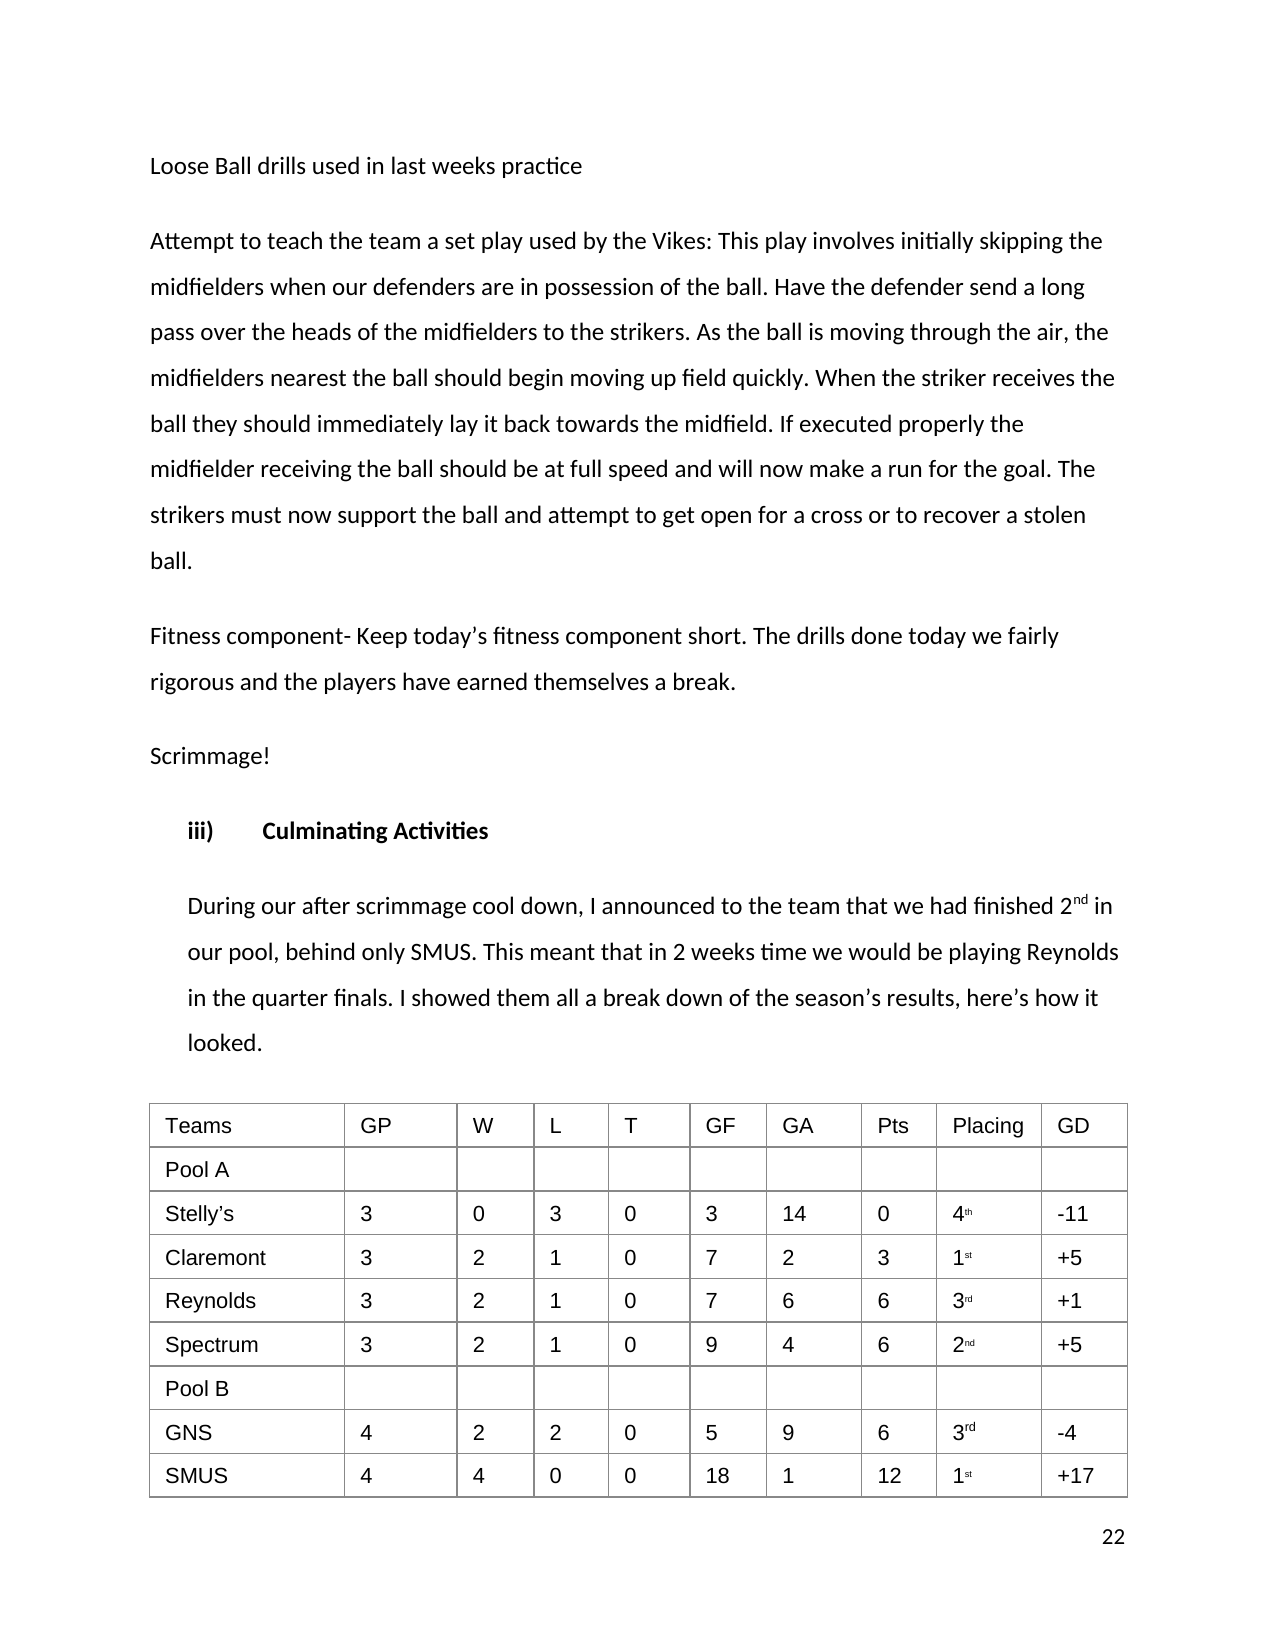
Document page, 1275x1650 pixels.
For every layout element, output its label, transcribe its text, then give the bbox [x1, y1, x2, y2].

table_cell 1 [767, 1454, 861, 1496]
table_cell 1 [535, 1323, 608, 1365]
table_cell 1 [535, 1235, 608, 1277]
table_header Teams [150, 1104, 344, 1146]
table_cell 2 [767, 1235, 861, 1277]
table_cell Stelly’s [150, 1192, 344, 1234]
table_cell [862, 1148, 936, 1190]
table_cell 1st [937, 1235, 1041, 1277]
table_cell 3 [862, 1235, 936, 1277]
table_cell 2 [458, 1235, 533, 1277]
table_cell 18 [691, 1454, 766, 1496]
table_cell [1042, 1148, 1127, 1190]
table_cell GNS [150, 1410, 344, 1452]
table_cell 2 [458, 1410, 533, 1452]
table_cell +17 [1042, 1454, 1127, 1496]
table_cell [937, 1367, 1041, 1409]
table_cell 0 [609, 1323, 689, 1365]
table_cell 3rd [937, 1279, 1041, 1321]
table_cell 0 [535, 1454, 608, 1496]
table_cell [458, 1148, 533, 1190]
table_cell 4 [458, 1454, 533, 1496]
table_cell 3 [691, 1192, 766, 1234]
table_cell 6 [862, 1410, 936, 1452]
table_cell 0 [458, 1192, 533, 1234]
table_cell 3 [345, 1235, 456, 1277]
table_cell [609, 1148, 689, 1190]
table_cell Pool A [150, 1148, 344, 1190]
table_cell [691, 1367, 766, 1409]
table_cell +5 [1042, 1235, 1127, 1277]
table_header GF [691, 1104, 766, 1146]
table_cell 3 [345, 1323, 456, 1365]
table_cell [458, 1367, 533, 1409]
table_cell 0 [862, 1192, 936, 1234]
table_cell 4th [937, 1192, 1041, 1234]
table_cell 2 [535, 1410, 608, 1452]
table_cell Pool B [150, 1367, 344, 1409]
table_cell [1042, 1367, 1127, 1409]
table_cell 7 [691, 1279, 766, 1321]
table_cell 2nd [937, 1323, 1041, 1365]
table_cell 2 [458, 1323, 533, 1365]
table_cell 6 [862, 1279, 936, 1321]
table_cell [609, 1367, 689, 1409]
text Loose Ball drills used in last weeks practice [150, 150, 1125, 181]
table_cell [937, 1148, 1041, 1190]
table_cell [691, 1148, 766, 1190]
table_header GP [345, 1104, 456, 1146]
table_header Pts [862, 1104, 936, 1146]
table_cell 6 [862, 1323, 936, 1365]
table_cell 3 [535, 1192, 608, 1234]
table_cell 6 [767, 1279, 861, 1321]
table_cell 0 [609, 1410, 689, 1452]
table_cell [862, 1367, 936, 1409]
text Fitness component- Keep today’s fitness component short. The drills done today we fairly rigorous and the players have earned themselves a break. [150, 620, 1125, 696]
table_header L [535, 1104, 608, 1146]
table_header W [458, 1104, 533, 1146]
table_cell 4 [767, 1323, 861, 1365]
table_cell 0 [609, 1192, 689, 1234]
table_cell Claremont [150, 1235, 344, 1277]
text During our after scrimmage cool down, I announced to the team that we had finished 2nd in our pool, behind only SMUS. This meant that in 2 weeks time we would be playing Reynolds in the quarter finals. I showed them all a break down of the season’s results, here’s how it looked. [187, 890, 1125, 1058]
table_cell 2 [458, 1279, 533, 1321]
text Scrimmage! [150, 741, 1125, 771]
list Culminating Activities [187, 815, 1125, 846]
table_cell 4 [345, 1410, 456, 1452]
table_header GD [1042, 1104, 1127, 1146]
table_cell 3 [345, 1279, 456, 1321]
table_cell [345, 1148, 456, 1190]
table_cell 1 [535, 1279, 608, 1321]
table_cell Reynolds [150, 1279, 344, 1321]
table_header T [609, 1104, 689, 1146]
table_cell 0 [609, 1454, 689, 1496]
table_cell -11 [1042, 1192, 1127, 1234]
table_cell 4 [345, 1454, 456, 1496]
text Attempt to teach the team a set play used by the Vikes: This play involves initially skipping the midfielders when our defenders are in possession of the ball. Have the defender send a long pass over the heads of the midfielders to the strikers. As the ball is moving through the air, the midfielders nearest the ball should begin moving up field quickly. When the striker receives the ball they should immediately lay it back towards the midfield. If executed properly the midfielder receiving the ball should be at full speed and will now make a run for the goal. The strikers must now support the ball and attempt to get open for a cross or to recover a stolen ball. [150, 225, 1125, 576]
table_cell [767, 1367, 861, 1409]
table_cell 0 [609, 1235, 689, 1277]
table_cell [767, 1148, 861, 1190]
table_cell Spectrum [150, 1323, 344, 1365]
table_header Placing [937, 1104, 1041, 1146]
table_cell +5 [1042, 1323, 1127, 1365]
table_cell 0 [609, 1279, 689, 1321]
table_cell 3rd [937, 1410, 1041, 1452]
table_cell 9 [691, 1323, 766, 1365]
table_header GA [767, 1104, 861, 1146]
table_cell [535, 1148, 608, 1190]
table_cell [535, 1367, 608, 1409]
table_cell [345, 1367, 456, 1409]
table_cell 3 [345, 1192, 456, 1234]
table_cell 12 [862, 1454, 936, 1496]
table_cell -4 [1042, 1410, 1127, 1452]
table_cell 14 [767, 1192, 861, 1234]
table_cell 1st [937, 1454, 1041, 1496]
table_cell 7 [691, 1235, 766, 1277]
table_cell SMUS [150, 1454, 344, 1496]
table_cell +1 [1042, 1279, 1127, 1321]
table_cell 5 [691, 1410, 766, 1452]
table_cell 9 [767, 1410, 861, 1452]
